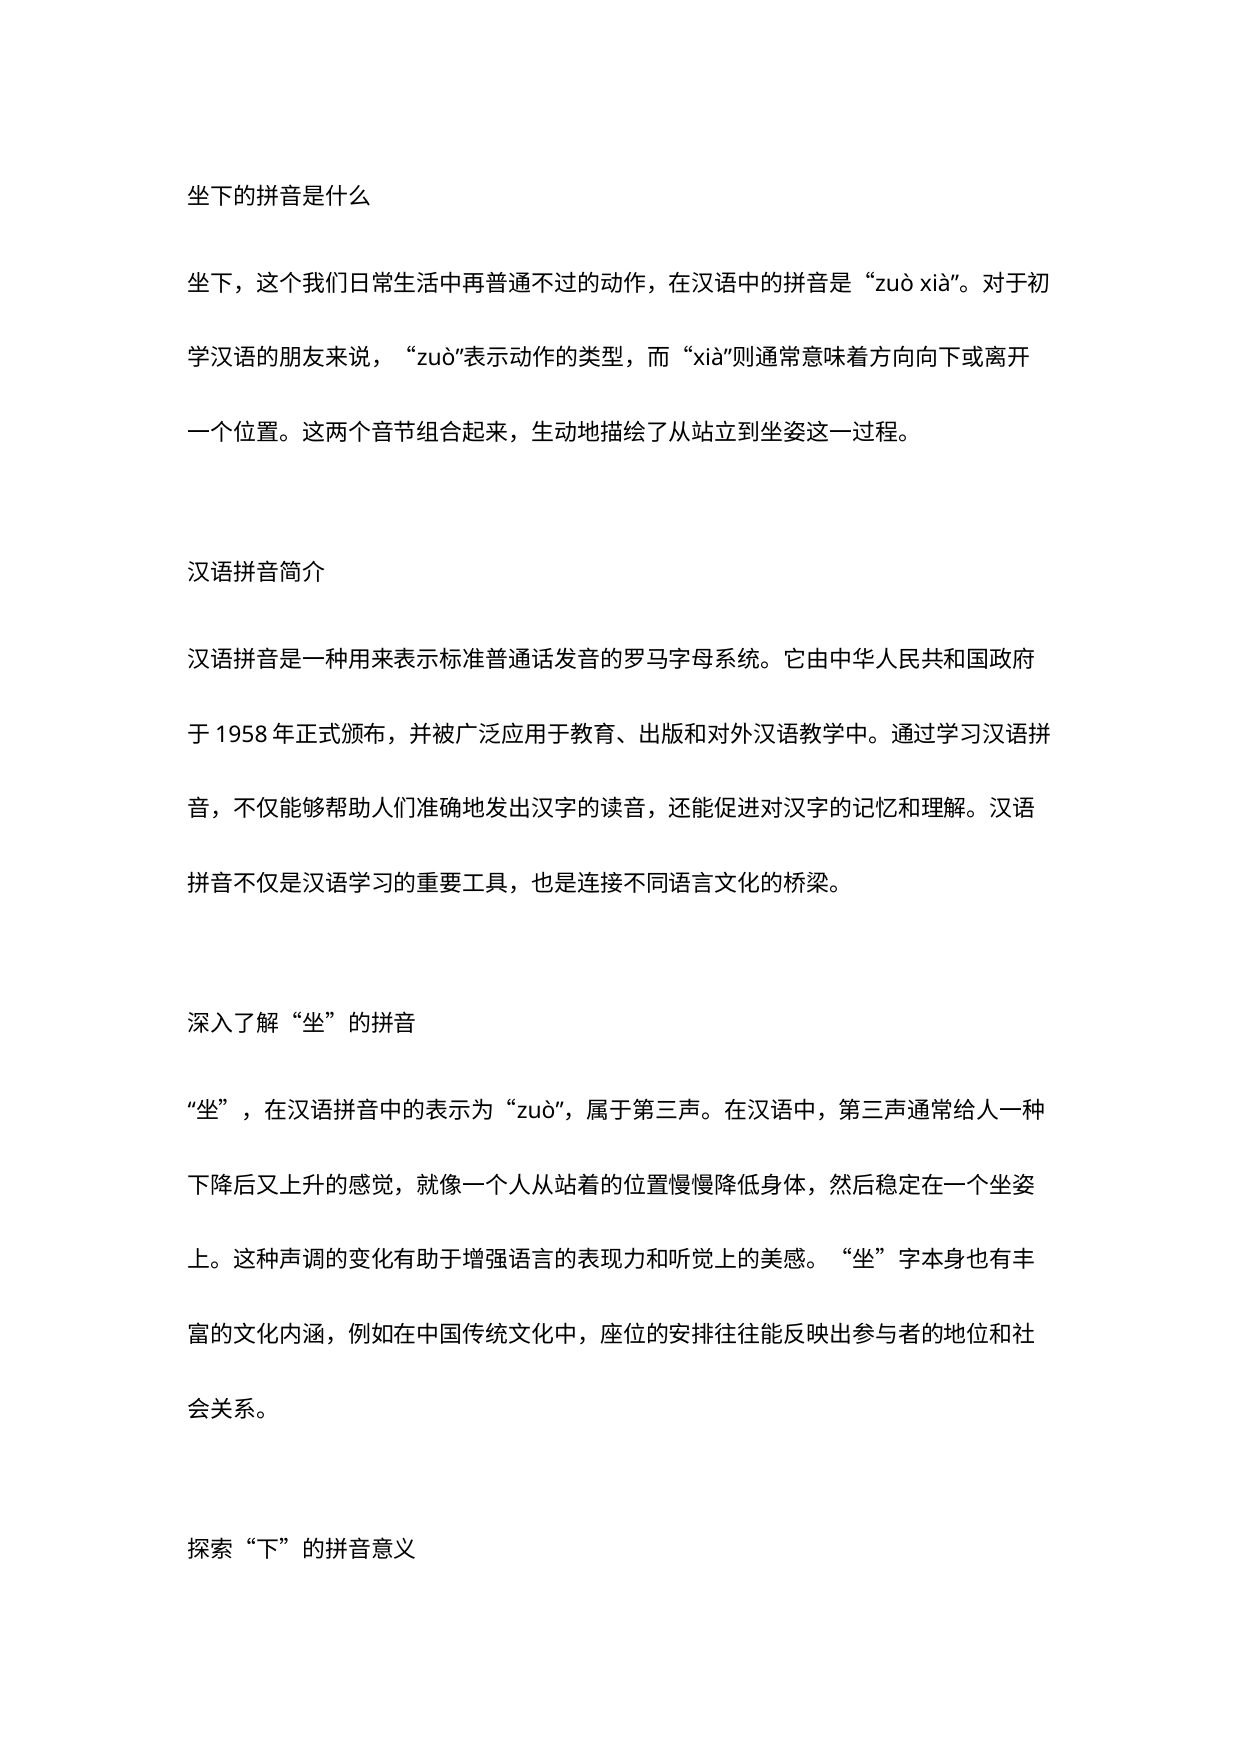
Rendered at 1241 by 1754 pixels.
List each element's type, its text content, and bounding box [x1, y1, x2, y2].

text 汉语拼音是一种用来表示标准普通话发音的罗马字母系统。它由中华人民共和国政府于1958年正式颁布，并被广泛应用于教育、出版和对外汉语教学中。通过学习汉语拼音，不仅能够帮助人们准确地发出汉字的读音，还能促进对汉字的记忆和理解。汉语拼音不仅是汉语学习的重要工具，也是连接不同语言文化的桥梁。 [187, 625, 1053, 914]
text 深入了解“坐”的拼音 [187, 989, 1053, 1054]
text 探索“下”的拼音意义 [187, 1515, 1053, 1580]
text 汉语拼音简介 [187, 538, 1053, 603]
text 坐下，这个我们日常生活中再普通不过的动作，在汉语中的拼音是“zuò xià”。对于初学汉语的朋友来说，“zuò”表示动作的类型，而“xià”则通常意味着方向向下或离开一个位置。这两个音节组合起来，生动地描绘了从站立到坐姿这一过程。 [187, 248, 1053, 463]
text 坐下的拼音是什么 [187, 162, 1053, 227]
text “坐”，在汉语拼音中的表示为“zuò”，属于第三声。在汉语中，第三声通常给人一种下降后又上升的感觉，就像一个人从站着的位置慢慢降低身体，然后稳定在一个坐姿上。这种声调的变化有助于增强语言的表现力和听觉上的美感。“坐”字本身也有丰富的文化内涵，例如在中国传统文化中，座位的安排往往能反映出参与者的地位和社会关系。 [187, 1076, 1053, 1440]
